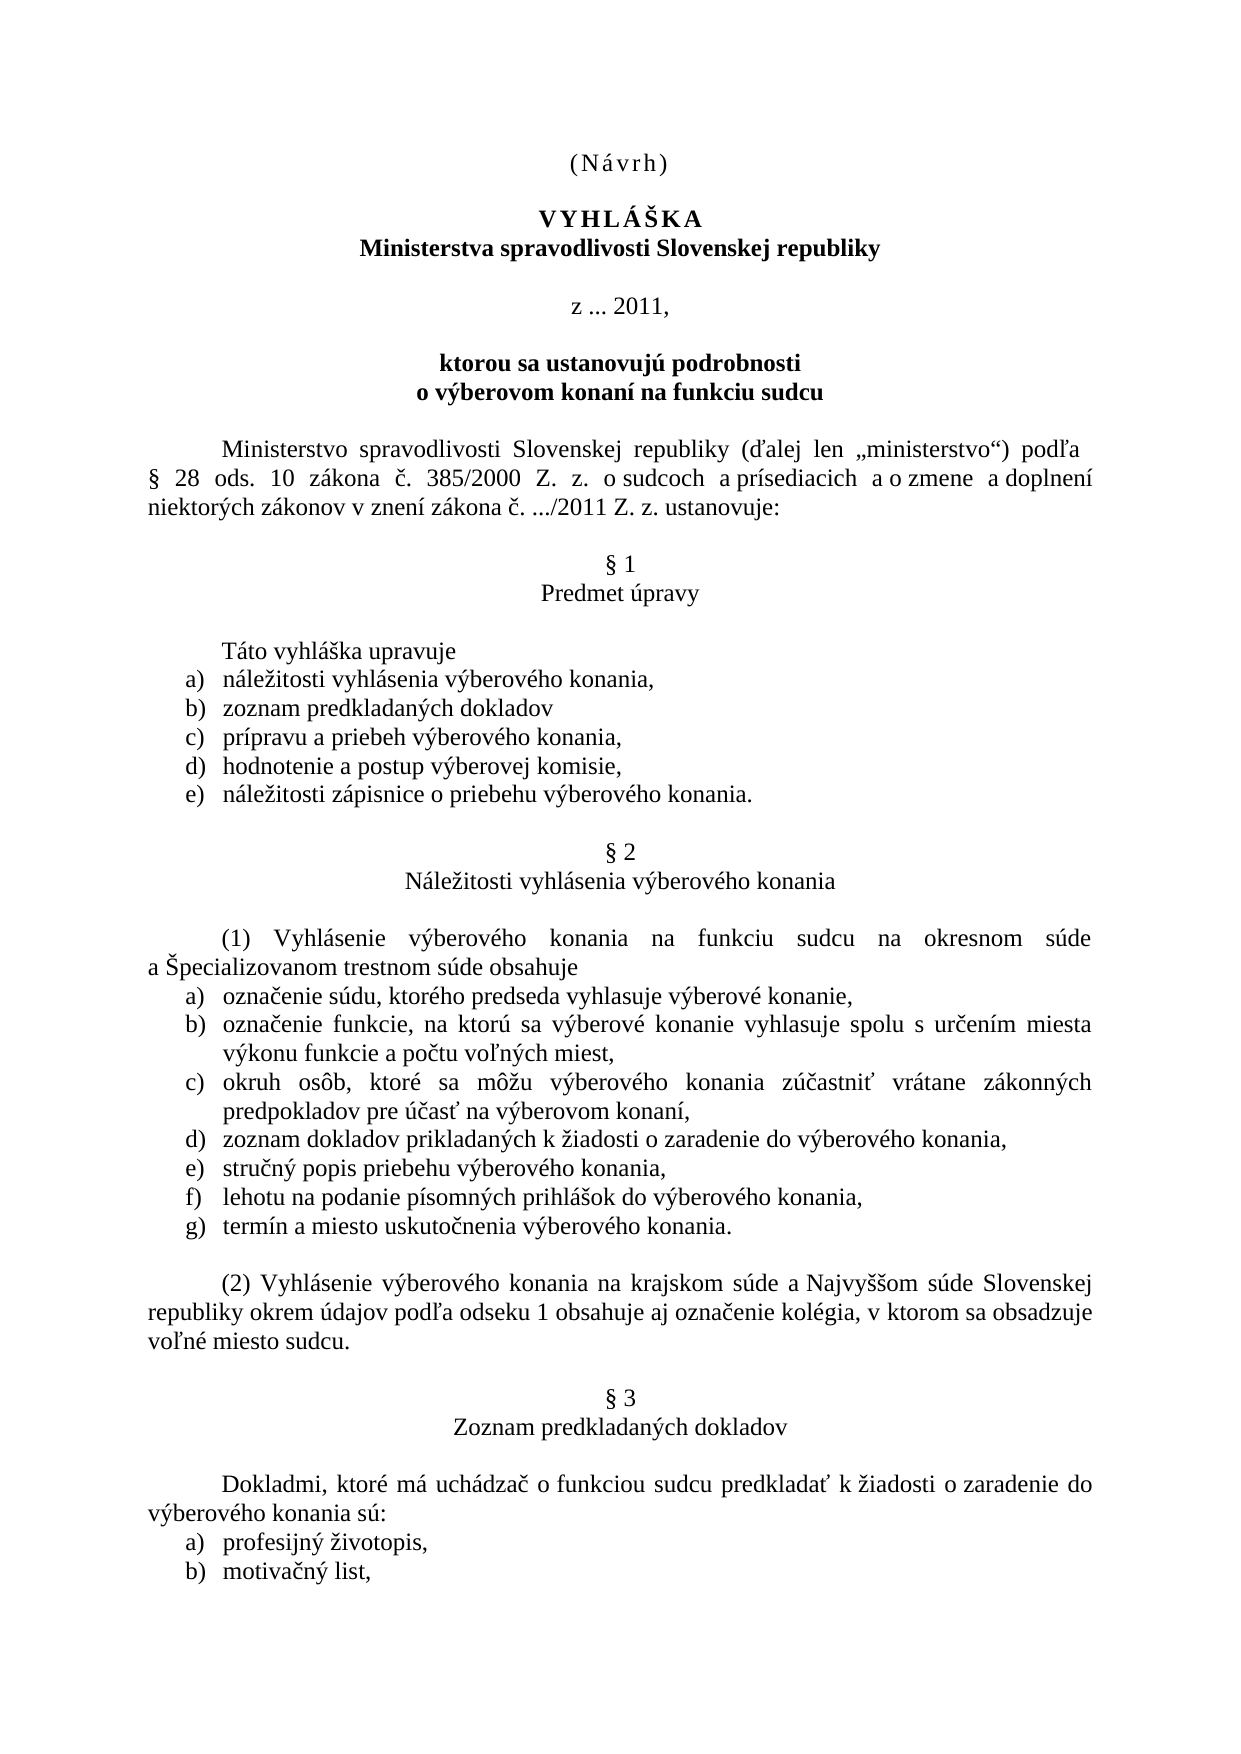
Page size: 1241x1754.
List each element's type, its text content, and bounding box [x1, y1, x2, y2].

text z ... 2011, [148, 291, 1092, 319]
text Náležitosti vyhlásenia výberového konania [148, 866, 1092, 894]
list okruh osôb, ktoré sa môžu výberového konania zúčastniť vrátane zákonných predpokladov pre účasť na výberovom konaní, [185, 1067, 1092, 1124]
text (2) Vyhlásenie výberového konania na krajskom súde a Najvyššom súde Slovenskej republiky okrem údajov podľa odseku 1 obsahuje aj označenie kolégia, v ktorom sa obsadzuje voľné miesto sudcu. [148, 1268, 1092, 1354]
text § 3 [148, 1383, 1092, 1412]
text Ministerstva spravodlivosti Slovenskej republiky [148, 233, 1092, 262]
list stručný popis priebehu výberového konania, [185, 1153, 1092, 1182]
text o výberovom konaní na funkciu sudcu [148, 377, 1092, 406]
text Zoznam predkladaných dokladov [148, 1412, 1092, 1441]
list zoznam dokladov prikladaných k žiadosti o zaradenie do výberového konania, [185, 1124, 1092, 1153]
list termín a miesto uskutočnenia výberového konania. [185, 1211, 1092, 1239]
list prípravu a priebeh výberového konania, [185, 722, 1092, 751]
text (Návrh) [148, 148, 1092, 204]
text § 1 [148, 549, 1092, 578]
text Ministerstvo spravodlivosti Slovenskej republiky (ďalej len „ministerstvo“) podľa § 28 ods. 10 zákona č. 385/2000 Z. z. o sudcoch a prísediacich a o zmene a doplnení niektorých zákonov v znení zákona č. .../2011 Z. z. ustanovuje: [148, 434, 1092, 521]
text Táto vyhláška upravuje [148, 636, 1092, 664]
list motivačný list, [185, 1556, 1092, 1584]
text § 2 [148, 837, 1092, 866]
list náležitosti vyhlásenia výberového konania, [185, 664, 1092, 693]
list označenie súdu, ktorého predseda vyhlasuje výberové konanie, [185, 981, 1092, 1009]
list lehotu na podanie písomných prihlášok do výberového konania, [185, 1182, 1092, 1211]
text Vyhláška [148, 204, 1092, 233]
list profesijný životopis, [185, 1527, 1092, 1556]
list hodnotenie a postup výberovej komisie, [185, 751, 1092, 779]
text Dokladmi, ktoré má uchádzač o funkciou sudcu predkladať k žiadosti o zaradenie do výberového konania sú: [148, 1469, 1092, 1527]
text (1) Vyhlásenie výberového konania na funkciu sudcu na okresnom súde a Špecializovanom trestnom súde obsahuje [148, 923, 1092, 981]
list zoznam predkladaných dokladov [185, 693, 1092, 722]
text Predmet úpravy [148, 578, 1092, 607]
text ktorou sa ustanovujú podrobnosti [148, 348, 1092, 377]
list označenie funkcie, na ktorú sa výberové konanie vyhlasuje spolu s určením miesta výkonu funkcie a počtu voľných miest, [185, 1009, 1092, 1067]
list náležitosti zápisnice o priebehu výberového konania. [185, 779, 1092, 808]
